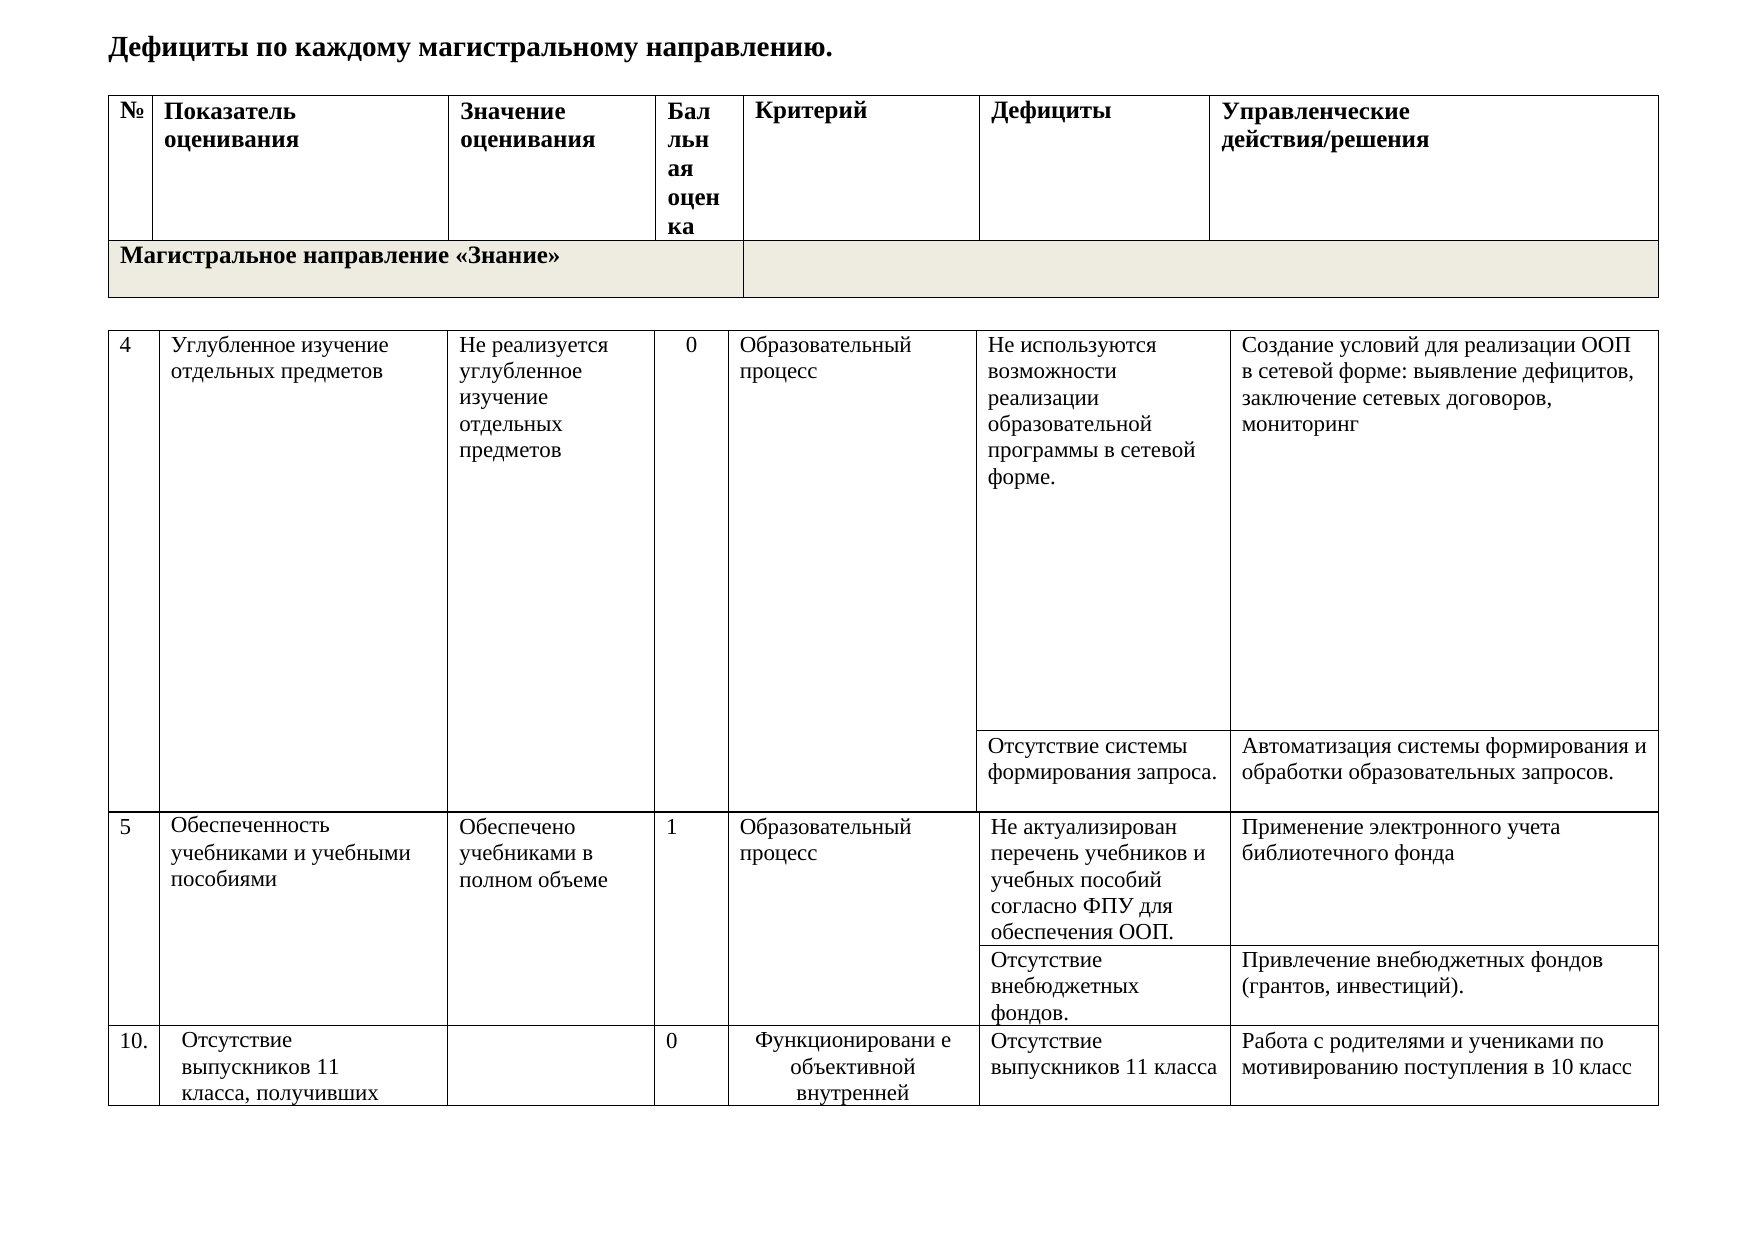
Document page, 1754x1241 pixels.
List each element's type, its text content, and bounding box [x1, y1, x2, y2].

table_cell [448, 1026, 654, 1105]
table_header Образовательный процесс [729, 331, 976, 811]
table_cell Отсутствие внебюджетных фондов. [980, 946, 1230, 1025]
table_header № [109, 96, 152, 239]
table_header Бал льн ая оценка [656, 96, 743, 239]
table_header Дефициты [980, 96, 1209, 239]
table_cell 1 [655, 813, 728, 1025]
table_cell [1231, 1026, 1658, 1105]
table_header 4 [109, 331, 159, 811]
table_cell Обеспеченность учебниками и учебными пособиями [160, 813, 447, 1025]
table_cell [160, 1026, 447, 1105]
table_header Углубленное изучение отдельных предметов [160, 331, 447, 811]
table_header Значение оценивания [449, 96, 655, 239]
text Дефициты по каждому магистральному направлению. [108, 29, 1629, 63]
table_header Не используются возможности реализации образовательной программы в сетевой форме. [977, 331, 1230, 730]
table_cell Магистральное направление «Знание» [109, 241, 743, 297]
table_cell Применение электронного учета библиотечного фонда [1231, 813, 1658, 945]
table_cell Не актуализирован перечень учебников и учебных пособий согласно ФПУ для обеспечения ООП. [980, 813, 1230, 945]
table_header Создание условий для реализации ООП в сетевой форме: выявление дефицитов, заключение сетевых договоров, мониторинг [1231, 331, 1658, 730]
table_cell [980, 1026, 1230, 1105]
table_header 0 [655, 331, 728, 811]
table_header Показатель оценивания [153, 96, 448, 239]
table_cell [744, 241, 1658, 297]
table_cell Обеспечено учебниками в полном объеме [448, 813, 654, 1025]
table_cell 0 [655, 1026, 728, 1105]
table_header Критерий [744, 96, 979, 239]
table_header Не реализуется углубленное изучение отдельных предметов [448, 331, 654, 811]
table_cell 10. [109, 1026, 159, 1105]
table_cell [729, 1026, 979, 1105]
table_cell Образовательный процесс [729, 813, 979, 1025]
table_cell 5 [109, 813, 159, 1025]
table_cell Автоматизация системы формирования и обработки образовательных запросов. [1231, 731, 1658, 811]
table_cell Отсутствие системы формирования запроса. [977, 731, 1230, 811]
table_cell Привлечение внебюджетных фондов (грантов, инвестиций). [1231, 946, 1658, 1025]
table_header Управленческие действия/решения [1210, 96, 1658, 239]
